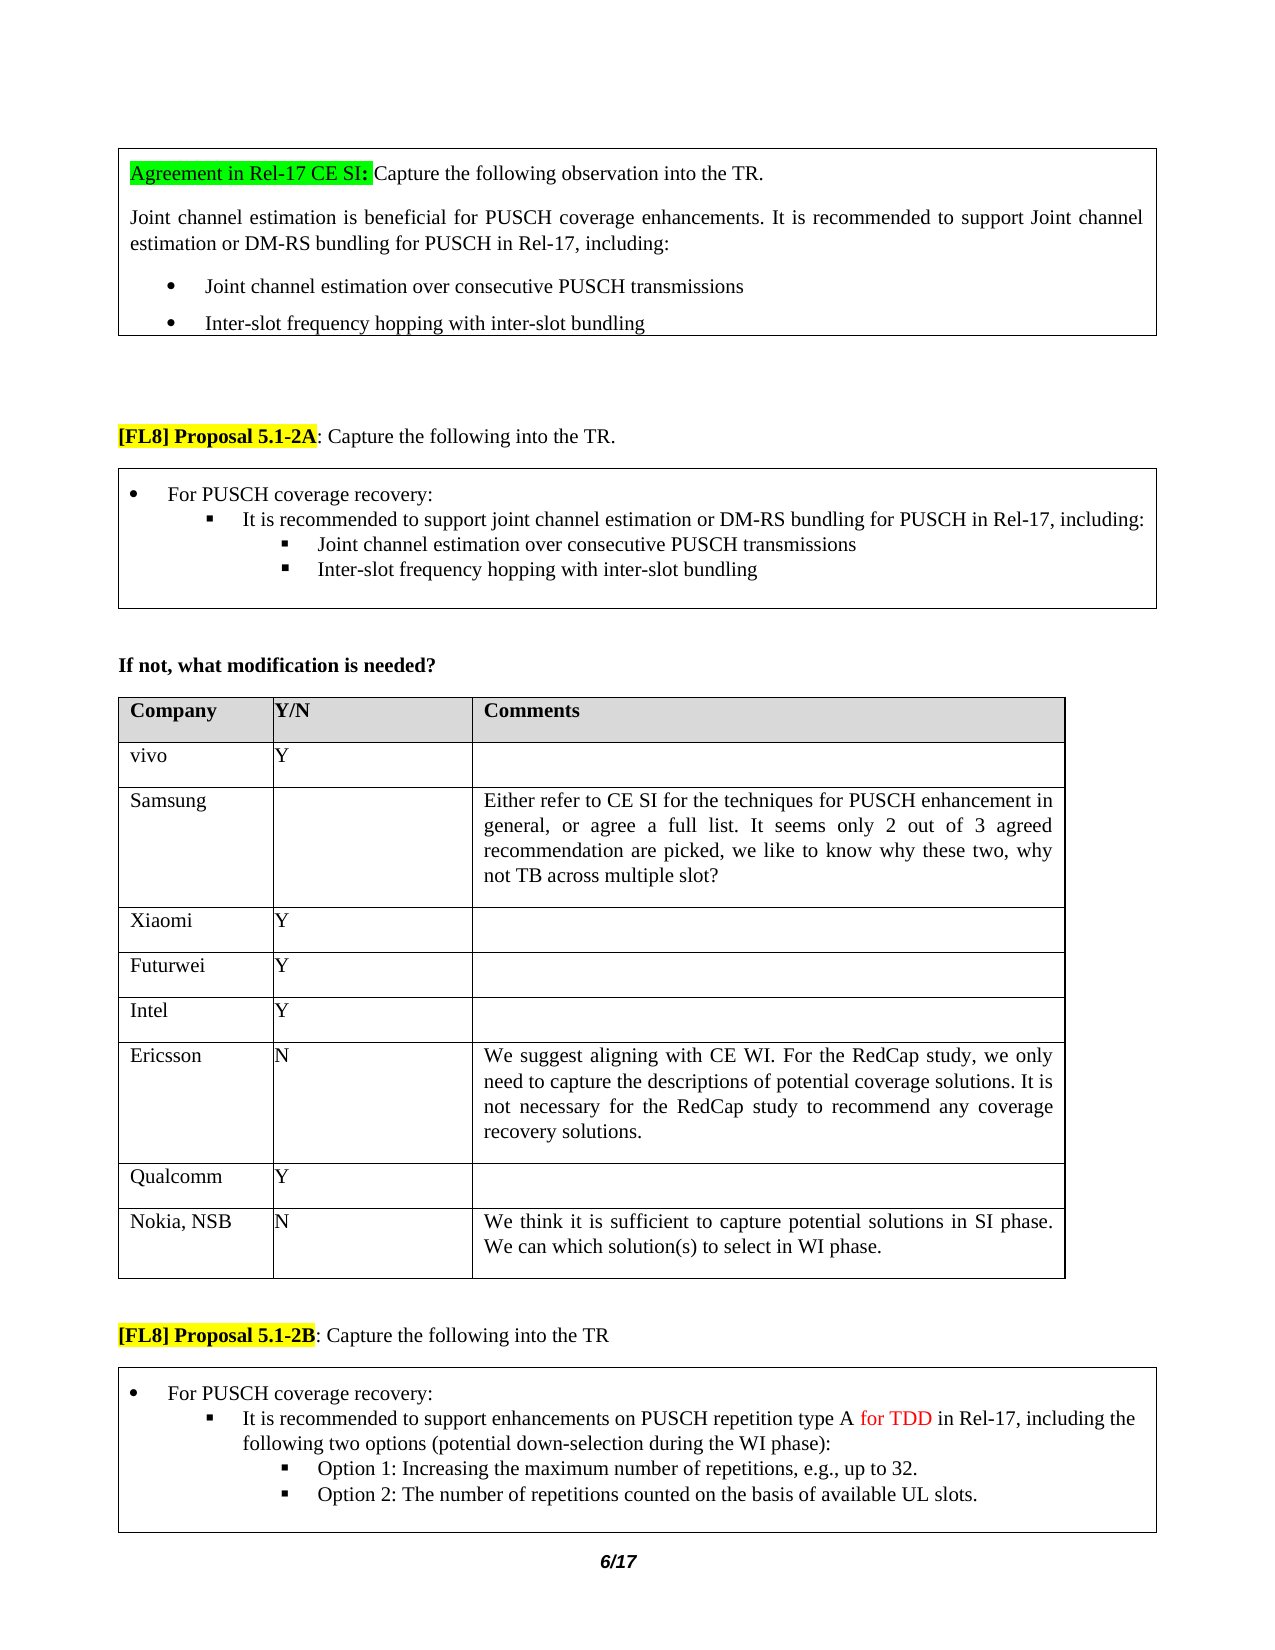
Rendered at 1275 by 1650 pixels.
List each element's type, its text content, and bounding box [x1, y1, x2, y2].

table_cell Y [274, 908, 472, 952]
table_cell Nokia, NSB [119, 1209, 273, 1278]
table_cell Y [274, 1164, 472, 1208]
table_cell [473, 908, 1064, 952]
table_cell Either refer to CE SI for the techniques for PUSCH enhancement in general, or agree a full list. It seems only 2 out of 3 agreed recommendation are picked, we like to know why these two, why not TB across multiple slot? [473, 788, 1064, 907]
table_cell We think it is sufficient to capture potential solutions in SI phase. We can which solution(s) to select in WI phase. [473, 1209, 1064, 1278]
table_cell Futurwei [119, 953, 273, 997]
table_cell Xiaomi [119, 908, 273, 952]
table_header Comments [473, 698, 1064, 742]
table_header Company [119, 698, 273, 742]
table_cell [473, 998, 1064, 1042]
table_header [119, 149, 1156, 335]
table_cell [473, 743, 1064, 787]
table_cell Qualcomm [119, 1164, 273, 1208]
table_cell vivo [119, 743, 273, 787]
text If not, what modification is needed? [118, 653, 1157, 677]
table_cell [473, 1164, 1064, 1208]
text [FL8] Proposal 5.1-2B: Capture the following into the TR [315, 1323, 1157, 1347]
table_cell N [274, 1043, 472, 1163]
table_cell [473, 953, 1064, 997]
table_header For PUSCH coverage recovery: It is recommended to support joint channel estimation or DM-RS bundling for PUSCH in Rel-17, including: Joint channel estimation over consecutive PUSCH transmissions Inter-slot frequency hopping with inter-slot bundling [119, 469, 1156, 608]
table_cell We suggest aligning with CE WI. For the RedCap study, we only need to capture the descriptions of potential coverage solutions. It is not necessary for the RedCap study to recommend any coverage recovery solutions. [473, 1043, 1064, 1163]
table_cell N [274, 1209, 472, 1278]
text [FL8] Proposal 5.1-2A: Capture the following into the TR. [317, 424, 1157, 448]
table_cell Samsung [119, 788, 273, 907]
table_cell Y [274, 743, 472, 787]
table_header Y/N [274, 698, 472, 742]
table_cell Y [274, 998, 472, 1042]
table_cell [274, 788, 472, 907]
table_cell Y [274, 953, 472, 997]
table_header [119, 1368, 1156, 1532]
table_cell Ericsson [119, 1043, 273, 1163]
table_cell Intel [119, 998, 273, 1042]
